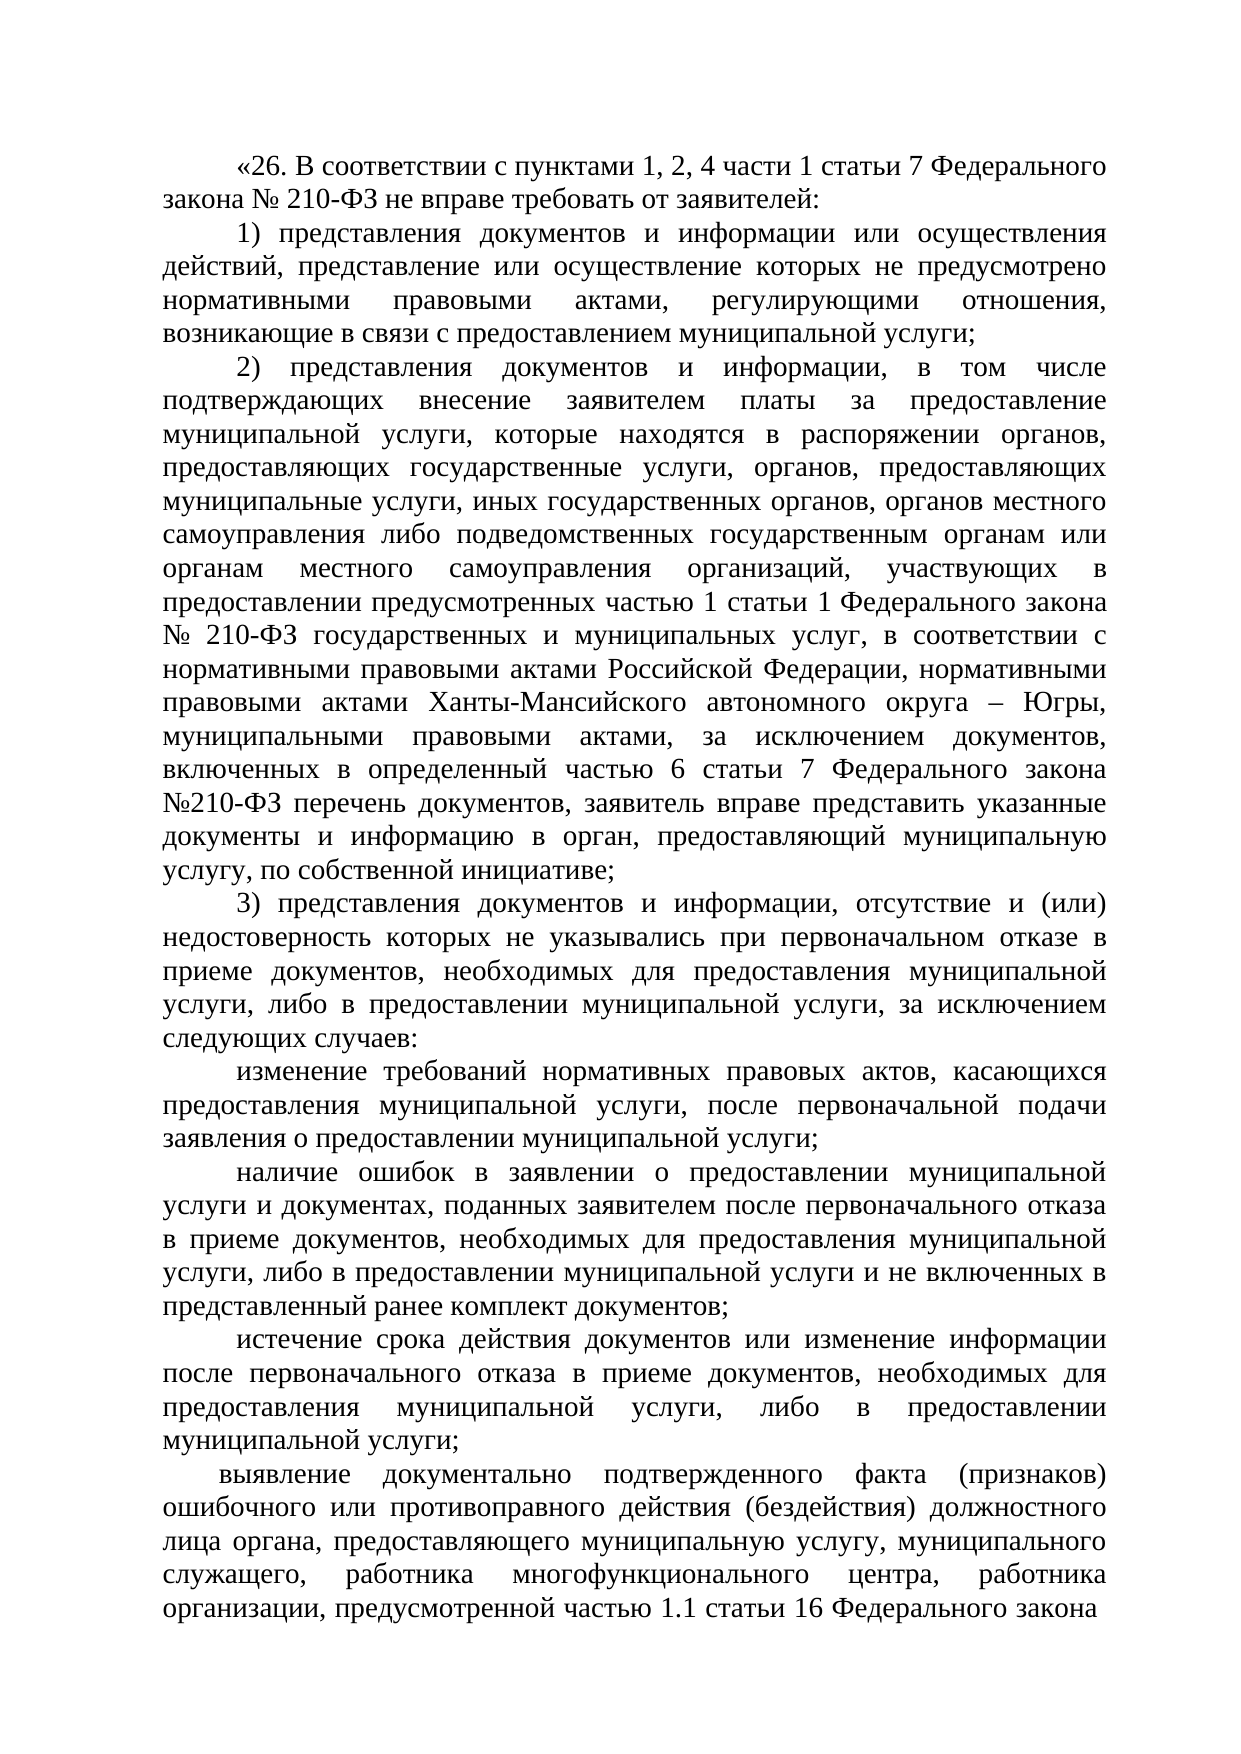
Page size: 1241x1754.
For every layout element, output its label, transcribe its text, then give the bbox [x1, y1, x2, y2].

text изменение требований нормативных правовых актов, касающихся предоставления муниципальной услуги, после первоначальной подачи заявления о предоставлении муниципальной услуги; [162, 1053, 1107, 1154]
text «26. В соответствии с пунктами 1, 2, 4 части 1 статьи 7 Федерального закона № 210-ФЗ не вправе требовать от заявителей: [162, 148, 1107, 215]
list 1) представления документов и информации или осуществления действий, представление или осуществление которых не предусмотрено нормативными правовыми актами, регулирующими отношения, возникающие в связи с предоставлением муниципальной услуги; [162, 215, 1107, 349]
text 3) представления документов и информации, отсутствие и (или) недостоверность которых не указывались при первоначальном отказе в приеме документов, необходимых для предоставления муниципальной услуги, либо в предоставлении муниципальной услуги, за исключением следующих случаев: [162, 886, 1107, 1053]
text истечение срока действия документов или изменение информации после первоначального отказа в приеме документов, необходимых для предоставления муниципальной услуги, либо в предоставлении муниципальной услуги; [162, 1322, 1107, 1456]
text 2) представления документов и информации, в том числе подтверждающих внесение заявителем платы за предоставление муниципальной услуги, которые находятся в распоряжении органов, предоставляющих государственные услуги, органов, предоставляющих муниципальные услуги, иных государственных органов, органов местного самоуправления либо подведомственных государственным органам или органам местного самоуправления организаций, участвующих в предоставлении предусмотренных частью 1 статьи 1 Федерального закона № 210-ФЗ государственных и муниципальных услуг, в соответствии с нормативными правовыми актами Российской Федерации, нормативными правовыми актами Ханты-Мансийского автономного округа – Югры, муниципальными правовыми актами, за исключением документов, включенных в определенный частью 6 статьи 7 Федерального закона №210-ФЗ перечень документов, заявитель вправе представить указанные документы и информацию в орган, предоставляющий муниципальную услугу, по собственной инициативе; [162, 349, 1107, 886]
text наличие ошибок в заявлении о предоставлении муниципальной услуги и документах, поданных заявителем после первоначального отказа в приеме документов, необходимых для предоставления муниципальной услуги, либо в предоставлении муниципальной услуги и не включенных в представленный ранее комплект документов; [162, 1154, 1107, 1322]
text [162, 1456, 1107, 1623]
